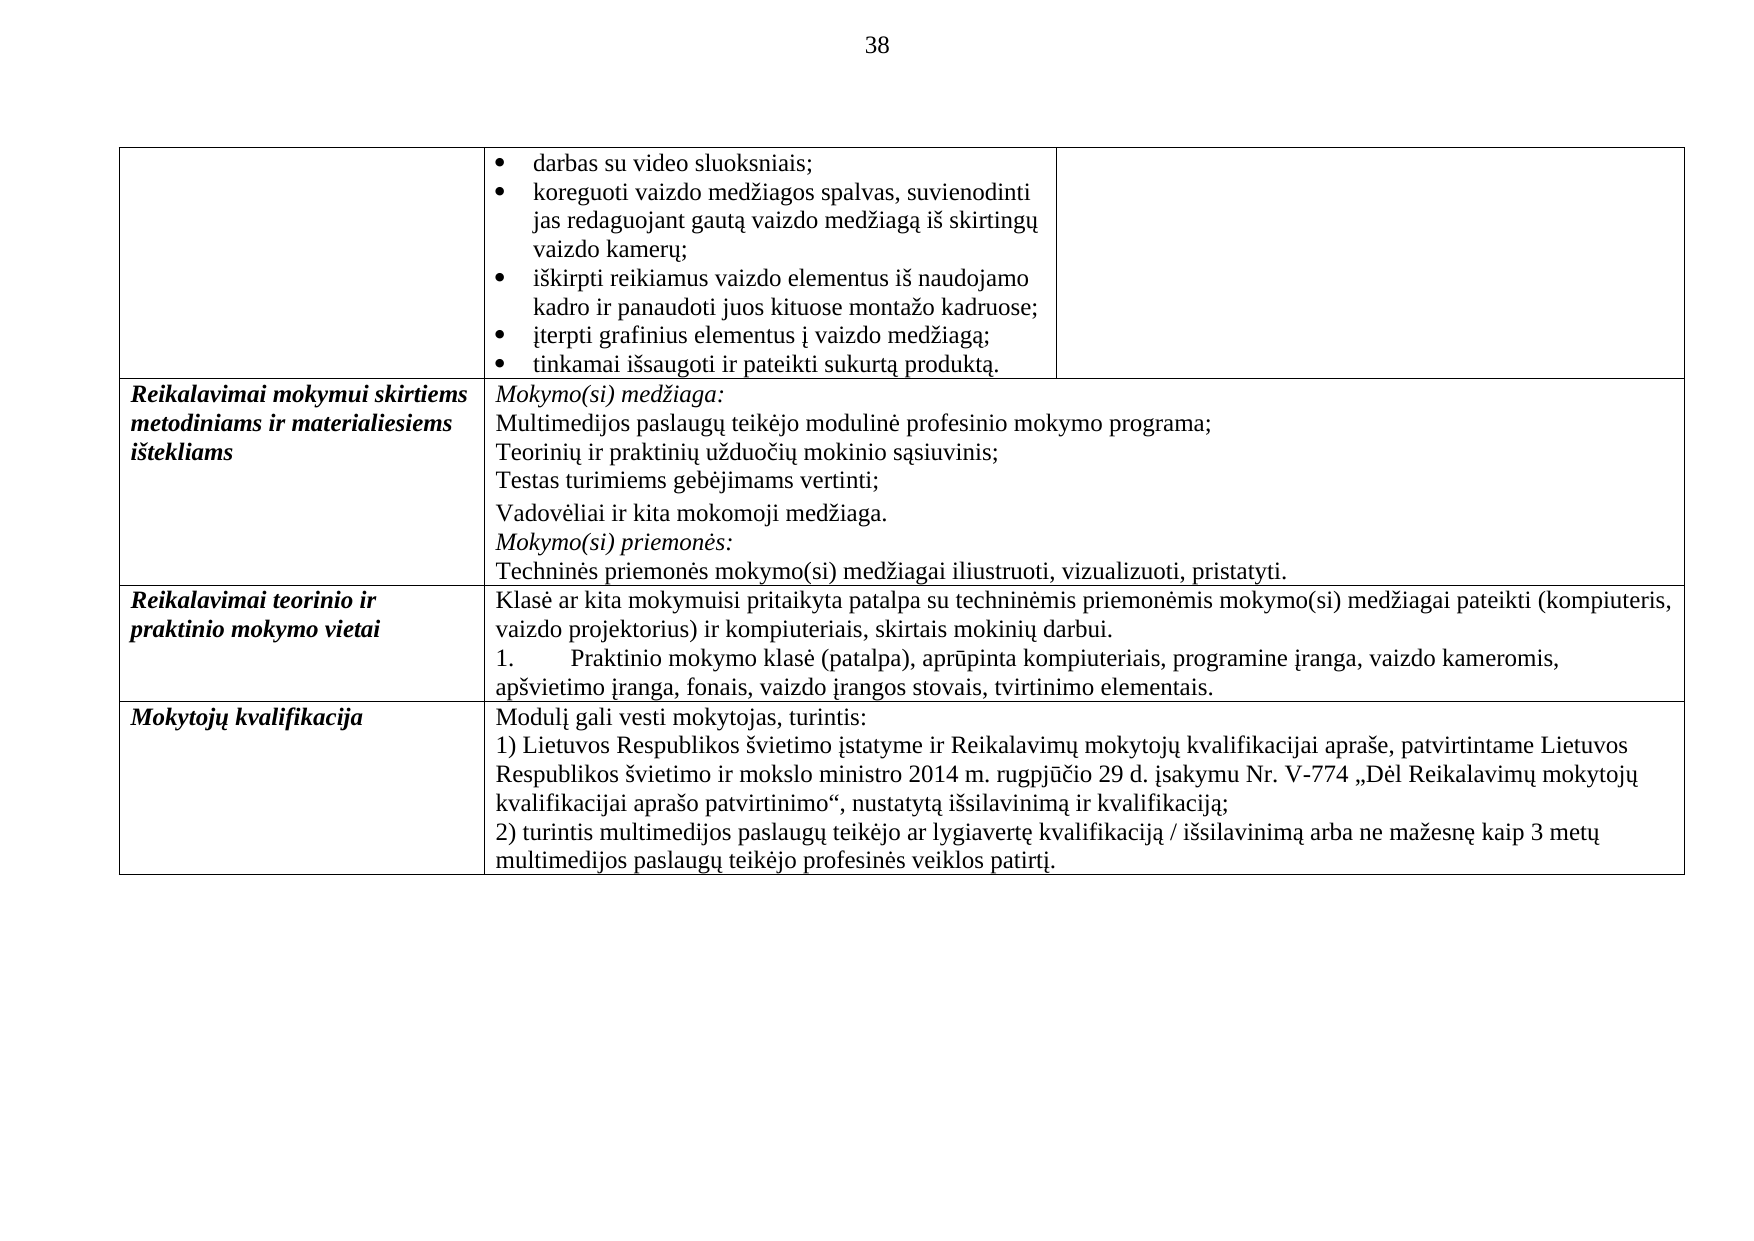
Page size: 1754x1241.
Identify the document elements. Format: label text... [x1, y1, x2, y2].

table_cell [1057, 148, 1684, 378]
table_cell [120, 148, 484, 378]
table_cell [485, 148, 1056, 378]
table_cell Mokymo(si) medžiaga: Multimedijos paslaugų teikėjo modulinė profesinio mokymo programa; Teorinių ir praktinių užduočių mokinio sąsiuvinis; Testas turimiems gebėjimams vertinti; Vadovėliai ir kita mokomoji medžiaga. Mokymo(si) priemonės: Techninės priemonės mokymo(si) medžiagai iliustruoti, vizualizuoti, pristatyti. [485, 379, 1684, 584]
table_cell Klasė ar kita mokymuisi pritaikyta patalpa su techninėmis priemonėmis mokymo(si) medžiagai pateikti (kompiuteris, vaizdo projektorius) ir kompiuteriais, skirtais mokinių darbui. Praktinio mokymo klasė (patalpa), aprūpinta kompiuteriais, programine įranga, vaizdo kameromis, apšvietimo įranga, fonais, vaizdo įrangos stovais, tvirtinimo elementais. [485, 586, 1684, 701]
table_cell Reikalavimai mokymui skirtiems metodiniams ir materialiesiems ištekliams [120, 379, 484, 584]
table_cell Reikalavimai teorinio ir praktinio mokymo vietai [120, 586, 484, 701]
table_cell Modulį gali vesti mokytojas, turintis: 1) Lietuvos Respublikos švietimo įstatyme ir Reikalavimų mokytojų kvalifikacijai apraše, patvirtintame Lietuvos Respublikos švietimo ir mokslo ministro 2014 m. rugpjūčio 29 d. įsakymu Nr. V-774 „Dėl Reikalavimų mokytojų kvalifikacijai aprašo patvirtinimo“, nustatytą išsilavinimą ir kvalifikaciją; 2) turintis multimedijos paslaugų teikėjo ar lygiavertę kvalifikaciją / išsilavinimą arba ne mažesnę kaip 3 metų multimedijos paslaugų teikėjo profesinės veiklos patirtį. [485, 702, 1684, 874]
table_cell Mokytojų kvalifikacija [120, 702, 484, 874]
